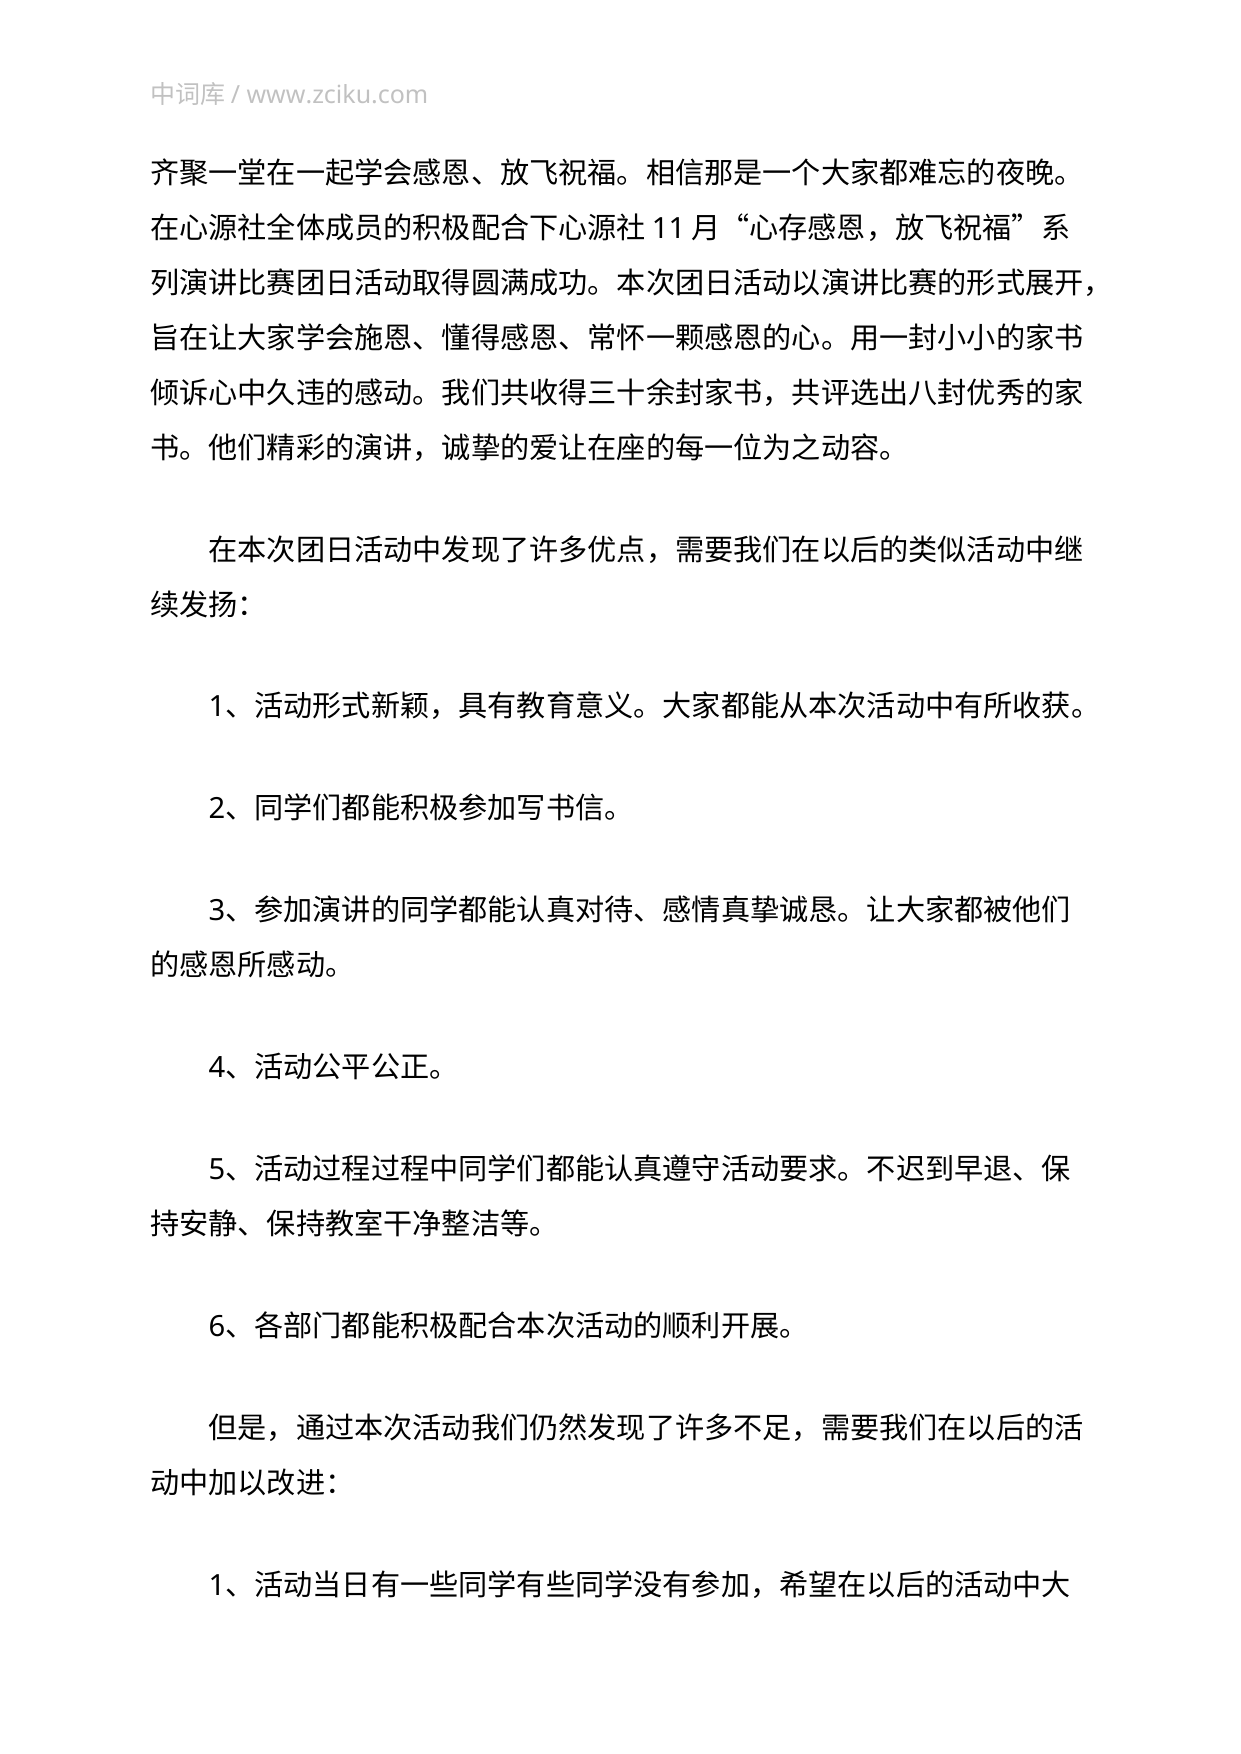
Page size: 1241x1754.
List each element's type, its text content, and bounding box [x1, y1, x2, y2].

text 5、活动过程过程中同学们都能认真遵守活动要求。不迟到早退、保持安静、保持教室干净整洁等。 [150, 1146, 1090, 1243]
text 在本次团日活动中发现了许多优点，需要我们在以后的类似活动中继续发扬： [150, 526, 1090, 623]
text 1、活动形式新颖，具有教育意义。大家都能从本次活动中有所收获。 [150, 683, 1090, 725]
text 3、参加演讲的同学都能认真对待、感情真挚诚恳。让大家都被他们的感恩所感动。 [150, 887, 1090, 984]
text 6、各部门都能积极配合本次活动的顺利开展。 [150, 1302, 1090, 1345]
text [150, 1561, 1090, 1603]
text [150, 150, 1090, 467]
text 2、同学们都能积极参加写书信。 [150, 785, 1090, 827]
text 4、活动公平公正。 [150, 1044, 1090, 1086]
text 但是，通过本次活动我们仍然发现了许多不足，需要我们在以后的活动中加以改进： [150, 1404, 1090, 1502]
